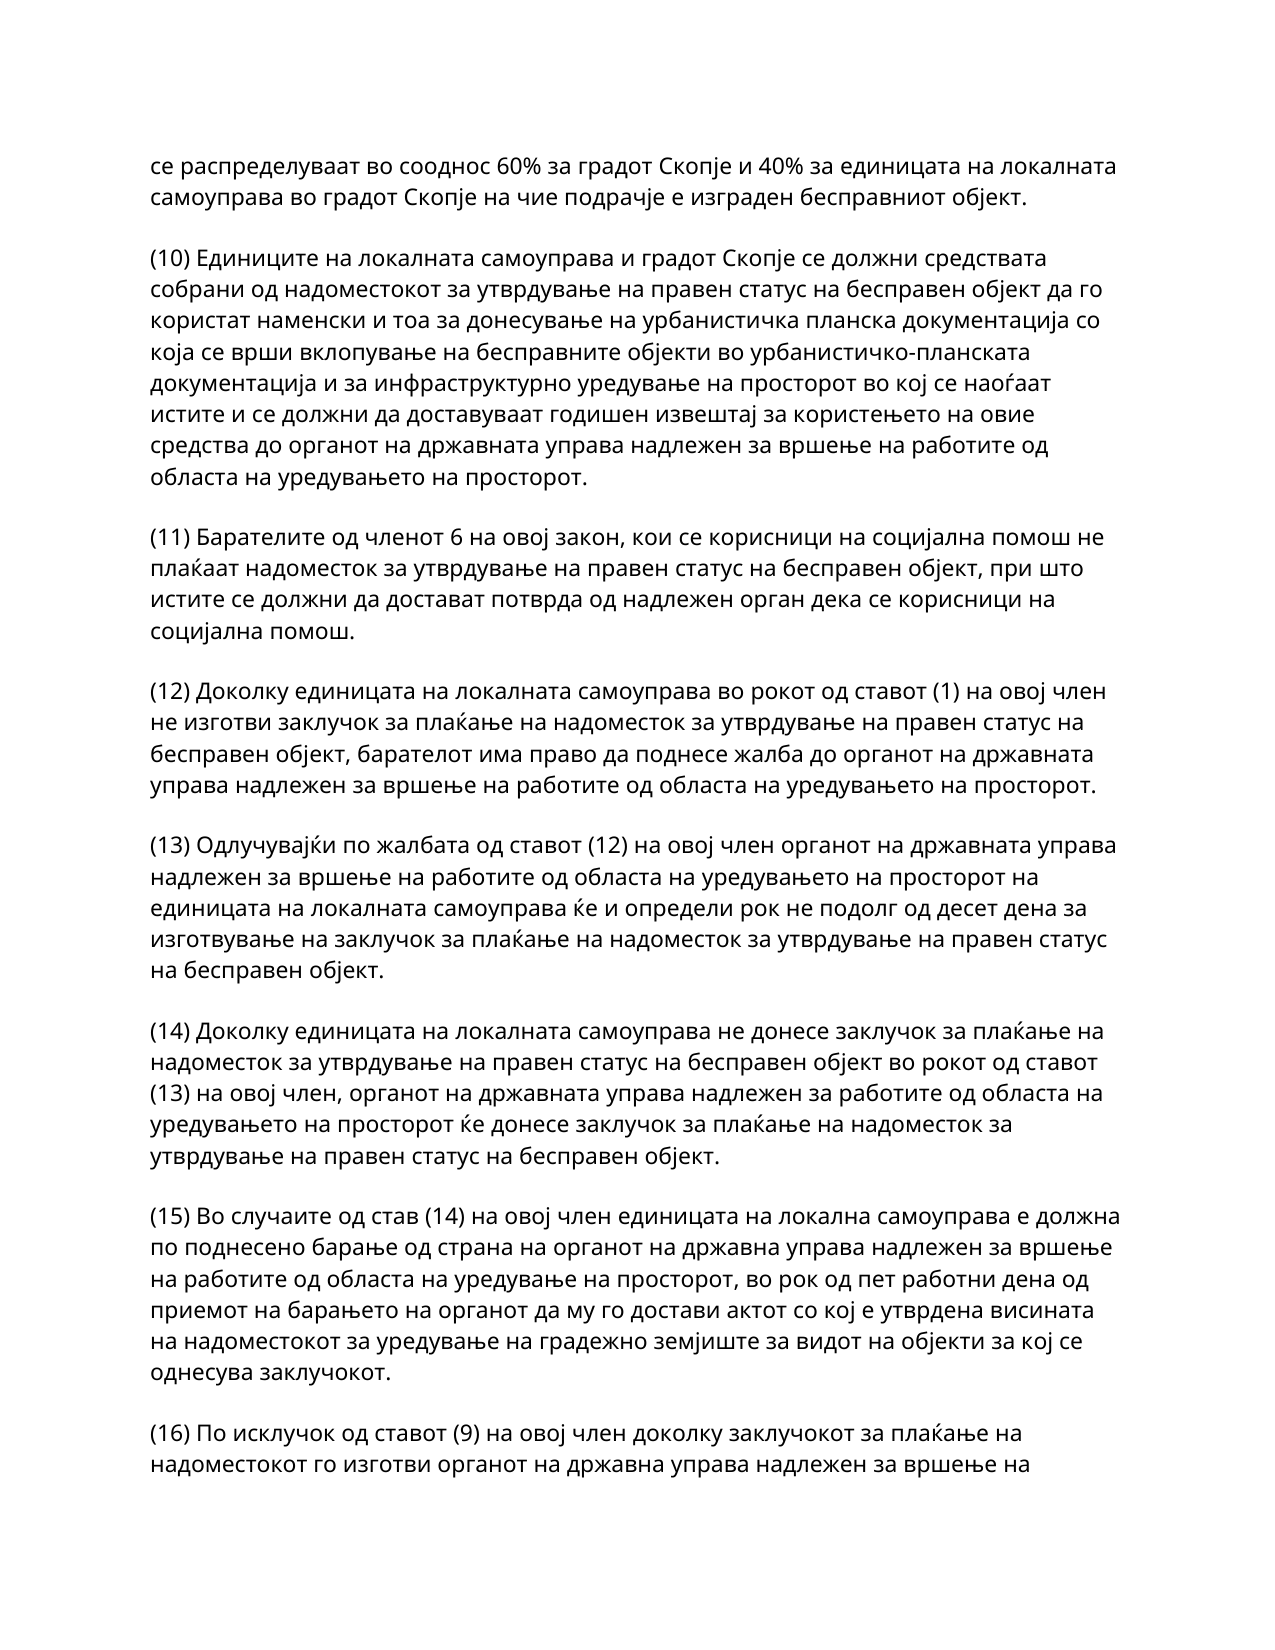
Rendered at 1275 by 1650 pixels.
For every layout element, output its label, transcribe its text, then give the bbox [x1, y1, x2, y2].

text (12) Доколку единицата на локалната самоуправа во рокот од ставот (1) на овој член не изготви заклучок за плаќање на надоместок за утврдување на правен статус на бесправен објект, барателот има право да поднесе жалба до органот на државната управа надлежен за вршење на работите од областа на уредувањето на просторот. [150, 675, 1125, 800]
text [150, 1417, 1125, 1479]
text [150, 150, 1125, 212]
text (11) Барателите од членот 6 на овој закон, кои се корисници на социјална помош не плаќаат надоместок за утврдување на правен статус на бесправен објект, при што истите се должни да достават потврда од надлежен орган дека се корисници на социјална помош. [150, 521, 1125, 646]
text (15) Во случаите од став (14) на овој член единицата на локална самоуправа е должна по поднесено барање од страна на органот на државна управа надлежен за вршење на работите од областа на уредување на просторот, во рок од пет работни дена од приемот на барањето на органот да му го достави актот со кој е утврдена висината на надоместокот за уредување на градежно земјиште за видот на објекти за кој се однесува заклучокот. [150, 1200, 1125, 1387]
text (13) Одлучувајќи по жалбата од ставот (12) на овој член органот на државната управа надлежен за вршење на работите од областа на уредувањето на просторот на единицата на локалната самоуправа ќе и определи рок не подолг од десет дена за изготвување на заклучок за плаќање на надоместок за утврдување на правен статус на бесправен објект. [150, 829, 1125, 985]
text (10) Единиците на локалната самоуправа и градот Скопје се должни средствата собрани од надоместокот за утврдување на правен статус на бесправен објект да го користат наменски и тоа за донесување на урбанистичка планска документација со која се врши вклопување на бесправните објекти во урбанистичко-планската документација и за инфраструктурно уредување на просторот во кој се наоѓаат истите и се должни да доставуваат годишен извештај за користењето на овие средства до органот на државната управа надлежен за вршење на работите од областа на уредувањето на просторот. [150, 242, 1125, 492]
text (14) Доколку единицата на локалната самоуправа не донесе заклучок за плаќање на надоместок за утврдување на правен статус на бесправен објект во рокот од ставот (13) на овој член, органот на државната управа надлежен за работите од областа на уредувањето на просторот ќе донесе заклучок за плаќање на надоместок за утврдување на правен статус на бесправен објект. [150, 1014, 1125, 1171]
